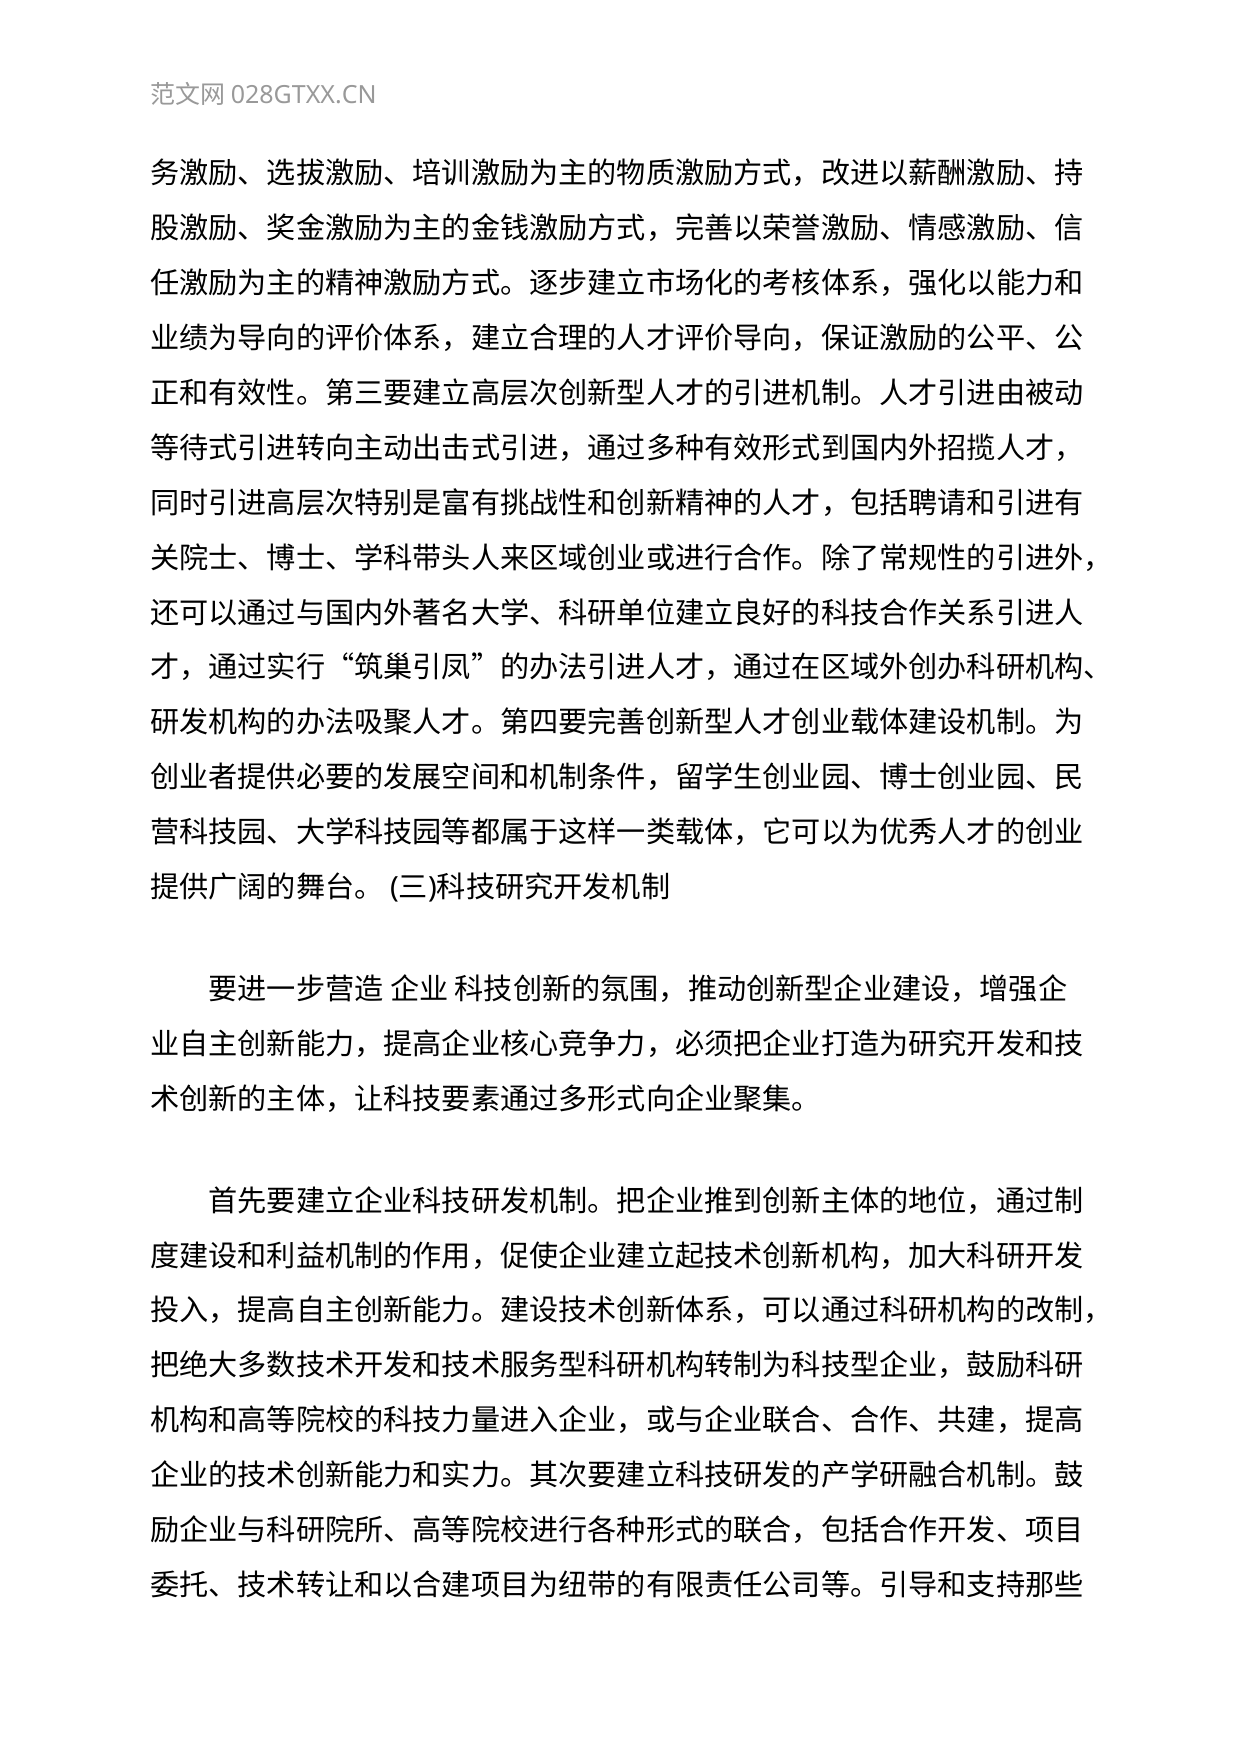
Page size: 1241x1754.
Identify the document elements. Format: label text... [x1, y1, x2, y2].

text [150, 150, 1090, 906]
text 要进一步营造 企业 科技创新的氛围，推动创新型企业建设，增强企业自主创新能力，提高企业核心竞争力，必须把企业打造为研究开发和技术创新的主体，让科技要素通过多形式向企业聚集。 [150, 966, 1090, 1118]
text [150, 1177, 1090, 1604]
